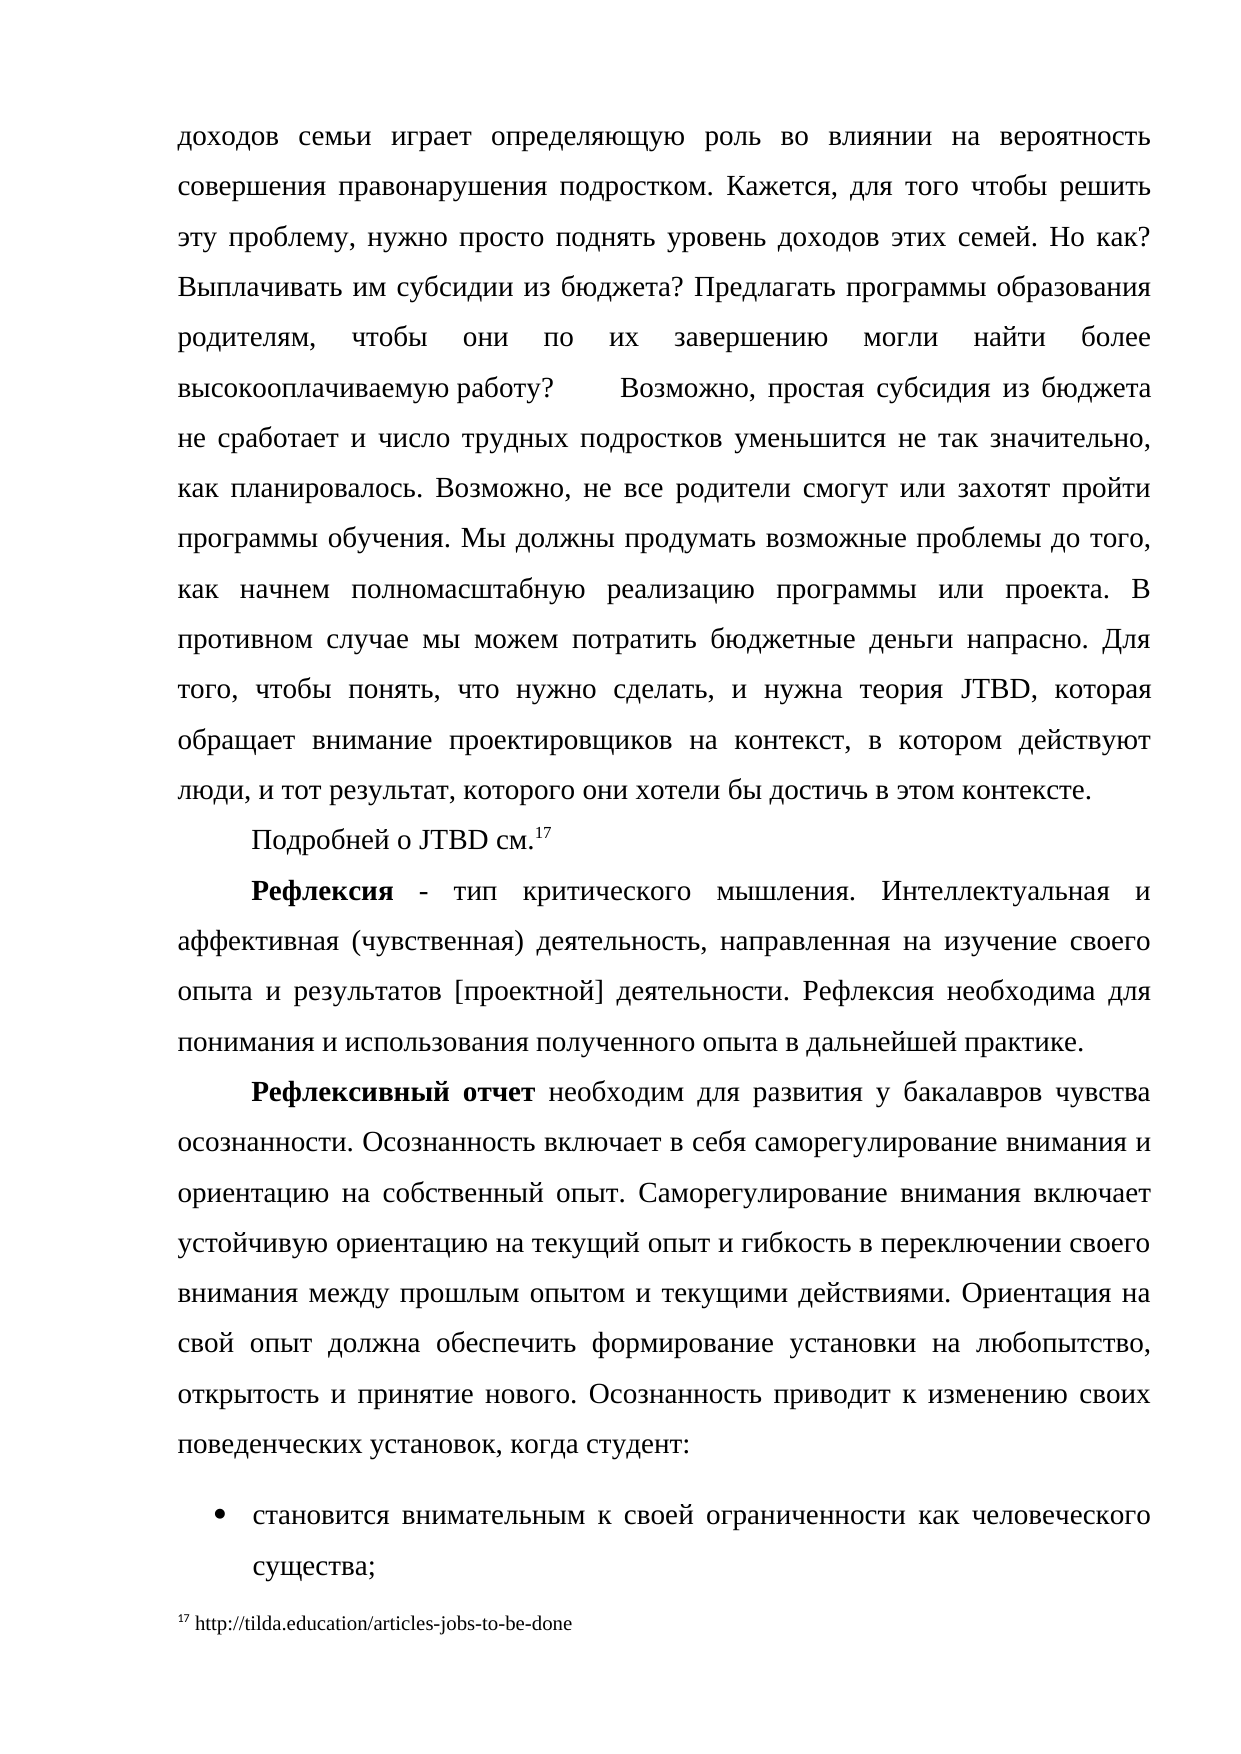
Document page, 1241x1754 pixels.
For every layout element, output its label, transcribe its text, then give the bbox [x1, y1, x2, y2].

text Подробней о JTBD см. [177, 822, 1152, 856]
list становится внимательным к своей ограниченности как человеческого существа; [215, 1497, 1152, 1581]
text Рефлексия - тип критического мышления. Интеллектуальная и аффективная (чувственная) деятельность, направленная на изучение своего опыта и результатов [проектной] деятельности. Рефлексия необходима для понимания и использования полученного опыта в дальнейшей практике. Рефлексивный отчет необходим для развития у бакалавров чувства осознанности. Осознанность включает в себя саморегулирование внимания и ориентацию на собственный опыт. Саморегулирование внимания включает устойчивую ориентацию на текущий опыт и гибкость в переключении своего внимания между прошлым опытом и текущими действиями. Ориентация на свой опыт должна обеспечить формирование установки на любопытство, открытость и принятие нового. Осознанность приводит к изменению своих поведенческих установок, когда студент: [177, 873, 1152, 1460]
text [177, 118, 1152, 806]
